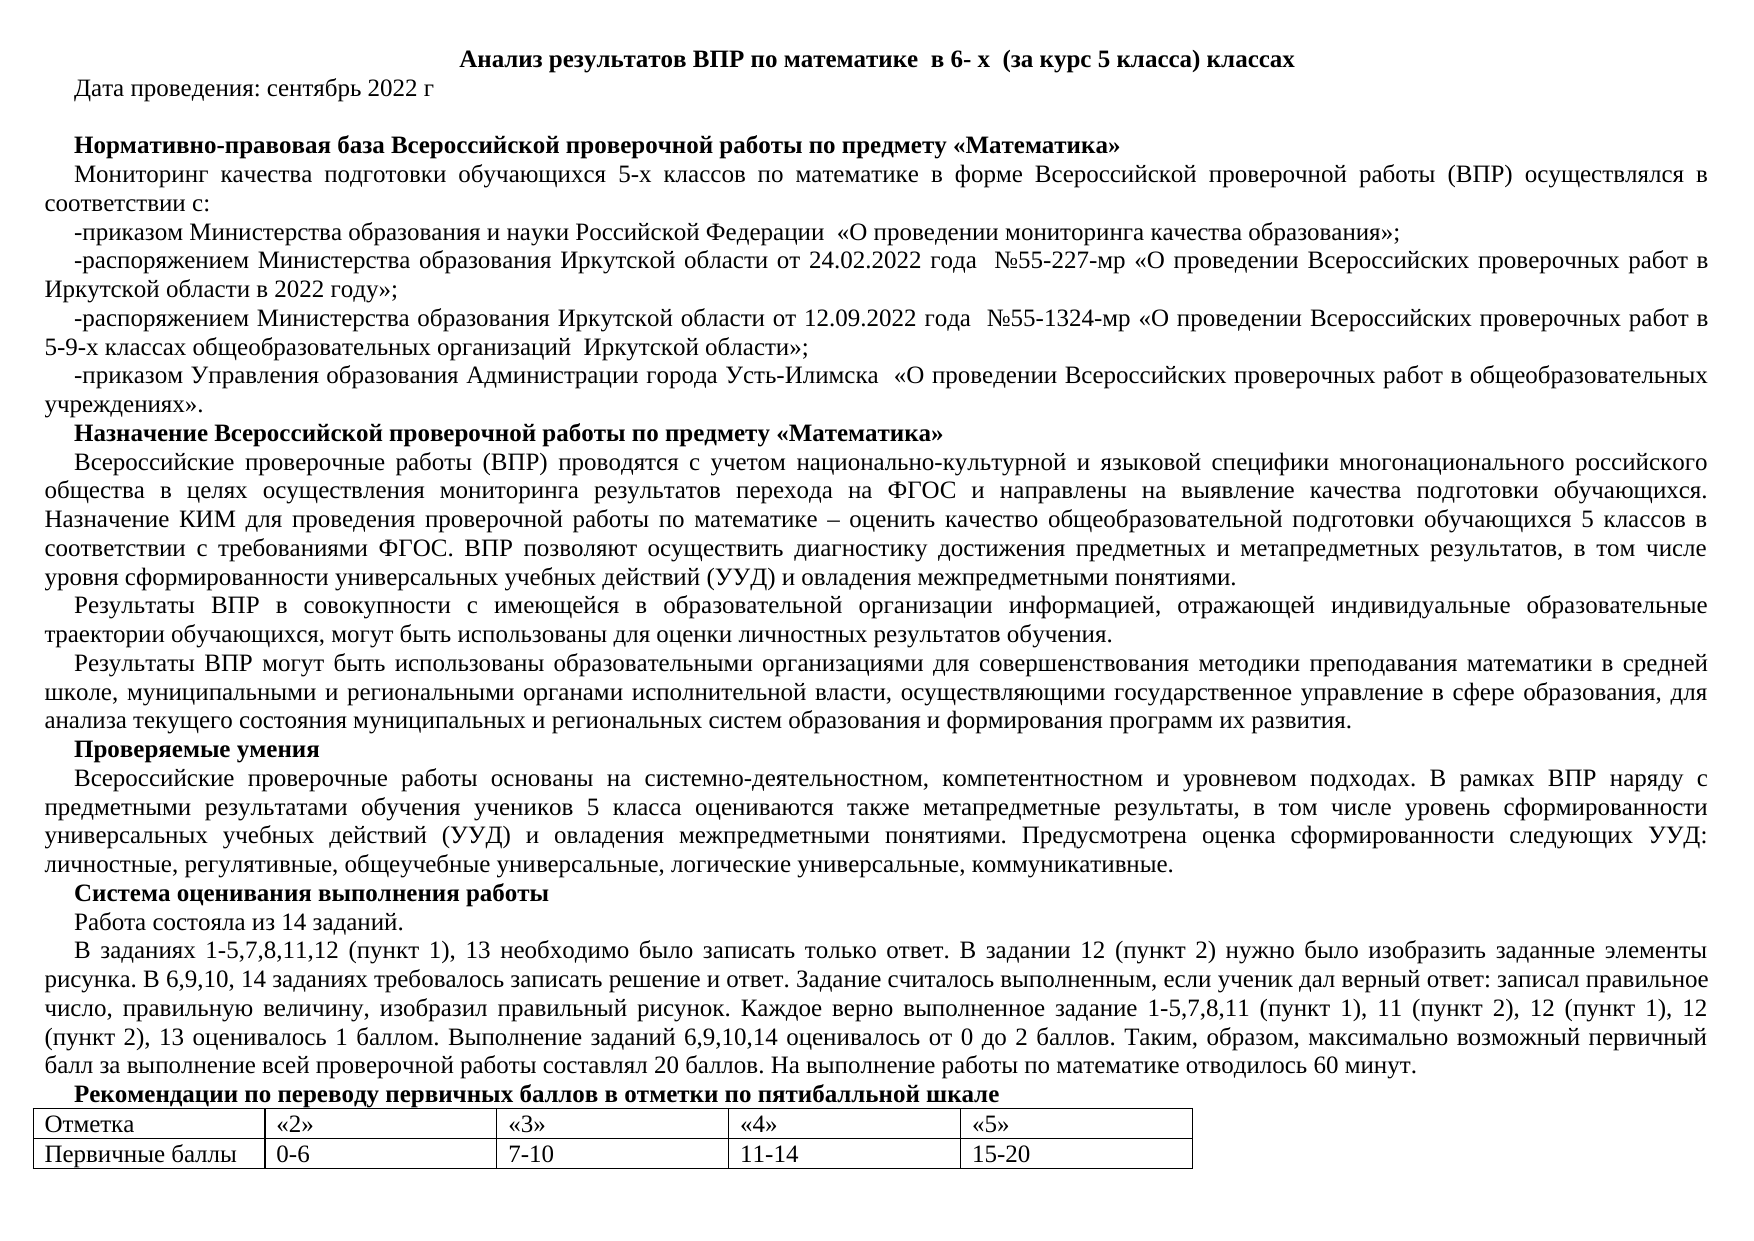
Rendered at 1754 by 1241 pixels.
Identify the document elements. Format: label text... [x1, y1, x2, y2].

table_cell 7-10 [497, 1139, 728, 1167]
table_header «5» [961, 1109, 1192, 1138]
text Мониторинг качества подготовки обучающихся 5-х классов по математике в форме Всероссийской проверочной работы (ВПР) осуществлялся в соответствии с: [44, 159, 1709, 217]
text Результаты ВПР в совокупности с имеющейся в образовательной организации информацией, отражающей индивидуальные образовательные траектории обучающихся, могут быть использованы для оценки личностных результатов обучения. [44, 590, 1709, 648]
text -приказом Управления образования Администрации города Усть-Илимска «О проведении Всероссийских проверочных работ в общеобразовательных учреждениях». [44, 360, 1709, 418]
text Назначение Всероссийской проверочной работы по предмету «Математика» [44, 418, 1709, 447]
table_header «3» [497, 1109, 728, 1138]
table_cell Первичные баллы [34, 1139, 264, 1167]
text Система оценивания выполнения работы [44, 878, 1709, 907]
table_cell 11-14 [729, 1139, 960, 1167]
text Всероссийские проверочные работы основаны на системно-деятельностном, компетентностном и уровневом подходах. В рамках ВПР наряду с предметными результатами обучения учеников 5 класса оцениваются также метапредметные результаты, в том числе уровень сформированности универсальных учебных действий (УУД) и овладения межпредметными понятиями. Предусмотрена оценка сформированности следующих УУД: личностные, регулятивные, общеучебные универсальные, логические универсальные, коммуникативные. [44, 763, 1709, 878]
text В заданиях 1-5,7,8,11,12 (пункт 1), 13 необходимо было записать только ответ. В задании 12 (пункт 2) нужно было изобразить заданные элементы рисунка. В 6,9,10, 14 заданиях требовалось записать решение и ответ. Задание считалось выполненным, если ученик дал верный ответ: записал правильное число, правильную величину, изобразил правильный рисунок. Каждое верно выполненное задание 1-5,7,8,11 (пункт 1), 11 (пункт 2), 12 (пункт 1), 12 (пункт 2), 13 оценивалось 1 баллом. Выполнение заданий 6,9,10,14 оценивалось от 0 до 2 баллов. Таким, образом, максимально возможный первичный балл за выполнение всей проверочной работы составлял 20 баллов. На выполнение работы по математике отводилось 60 минут. [44, 935, 1709, 1079]
table_header Отметка [34, 1109, 264, 1138]
text -приказом Министерства образования и науки Российской Федерации «О проведении мониторинга качества образования»; [44, 217, 1709, 245]
text Работа состояла из 14 заданий. [44, 907, 1709, 935]
text Дата проведения: сентябрь 2022 г [44, 73, 1709, 102]
text Анализ результатов ВПР по математике в 6- х (за курс 5 класса) классах [44, 44, 1709, 73]
table_header «2» [266, 1109, 496, 1138]
text -распоряжением Министерства образования Иркутской области от 12.09.2022 года №55-1324-мр «О проведении Всероссийских проверочных работ в 5-9-х классах общеобразовательных организаций Иркутской области»; [44, 303, 1709, 360]
text Проверяемые умения [44, 734, 1709, 763]
text Результаты ВПР могут быть использованы образовательными организациями для совершенствования методики преподавания математики в средней школе, муниципальными и региональными органами исполнительной власти, осуществляющими государственное управление в сфере образования, для анализа текущего состояния муниципальных и региональных систем образования и формирования программ их развития. [44, 648, 1709, 734]
text Всероссийские проверочные работы (ВПР) проводятся с учетом национально-культурной и языковой специфики многонационального российского общества в целях осуществления мониторинга результатов перехода на ФГОС и направлены на выявление качества подготовки обучающихся. Назначение КИМ для проведения проверочной работы по математике – оценить качество общеобразовательной подготовки обучающихся 5 классов в соответствии с требованиями ФГОС. ВПР позволяют осуществить диагностику достижения предметных и метапредметных результатов, в том числе уровня сформированности универсальных учебных действий (УУД) и овладения межпредметными понятиями. [44, 447, 1709, 590]
text Нормативно-правовая база Всероссийской проверочной работы по предмету «Математика» [44, 130, 1709, 159]
table_cell 15-20 [961, 1139, 1192, 1167]
text Рекомендации по переводу первичных баллов в отметки по пятибалльной шкале [44, 1079, 1709, 1108]
table_cell 0-6 [266, 1139, 496, 1167]
text -распоряжением Министерства образования Иркутской области от 24.02.2022 года №55-227-мр «О проведении Всероссийских проверочных работ в Иркутской области в 2022 году»; [44, 245, 1709, 303]
table_header «4» [729, 1109, 960, 1138]
